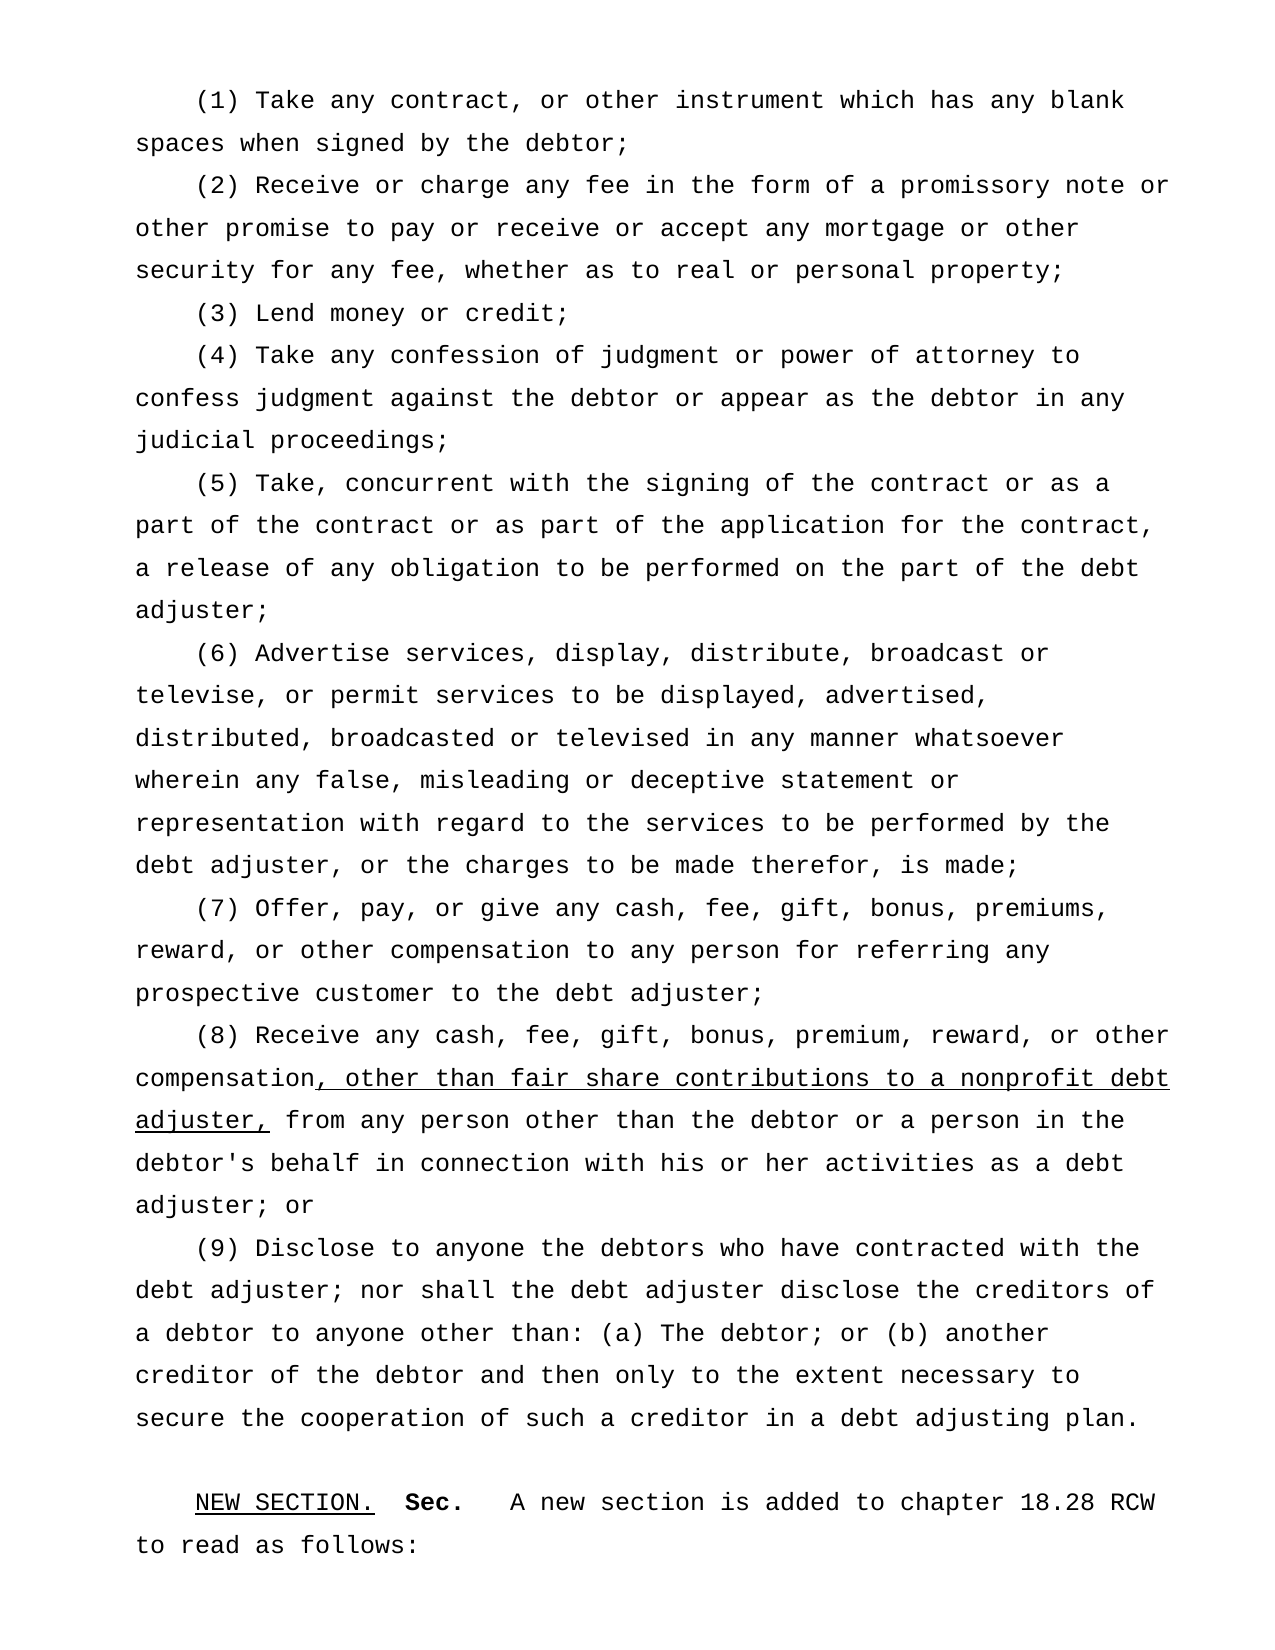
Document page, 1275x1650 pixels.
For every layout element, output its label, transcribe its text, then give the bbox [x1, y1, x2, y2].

text NEW SECTION. Sec. A new section is added to chapter 18.28 RCW to read as follows: [135, 1477, 1170, 1562]
text (1) Take any contract, or other instrument which has any blank spaces when signed by the debtor; [135, 75, 1170, 160]
text (2) Receive or charge any fee in the form of a promissory note or other promise to pay or receive or accept any mortgage or other security for any fee, whether as to real or personal property; [135, 160, 1170, 287]
text (9) Disclose to anyone the debtors who have contracted with the debt adjuster; nor shall the debt adjuster disclose the creditors of a debtor to anyone other than: (a) The debtor; or (b) another creditor of the debtor and then only to the extent necessary to secure the cooperation of such a creditor in a debt adjusting plan. [135, 1222, 1170, 1435]
text (6) Advertise services, display, distribute, broadcast or televise, or permit services to be displayed, advertised, distributed, broadcasted or televised in any manner whatsoever wherein any false, misleading or deceptive statement or representation with regard to the services to be performed by the debt adjuster, or the charges to be made therefor, is made; [135, 627, 1170, 882]
text (3) Lend money or credit; [135, 287, 1170, 330]
text (7) Offer, pay, or give any cash, fee, gift, bonus, premiums, reward, or other compensation to any person for referring any prospective customer to the debt adjuster; [135, 882, 1170, 1010]
text (8) Receive any cash, fee, gift, bonus, premium, reward, or other compensation, other than fair share contributions to a nonprofit debt adjuster, from any person other than the debtor or a person in the debtor's behalf in connection with his or her activities as a debt adjuster; or [135, 1010, 1170, 1222]
text (5) Take, concurrent with the signing of the contract or as a part of the contract or as part of the application for the contract, a release of any obligation to be performed on the part of the debt adjuster; [135, 457, 1170, 627]
text (4) Take any confession of judgment or power of attorney to confess judgment against the debtor or appear as the debtor in any judicial proceedings; [135, 330, 1170, 457]
